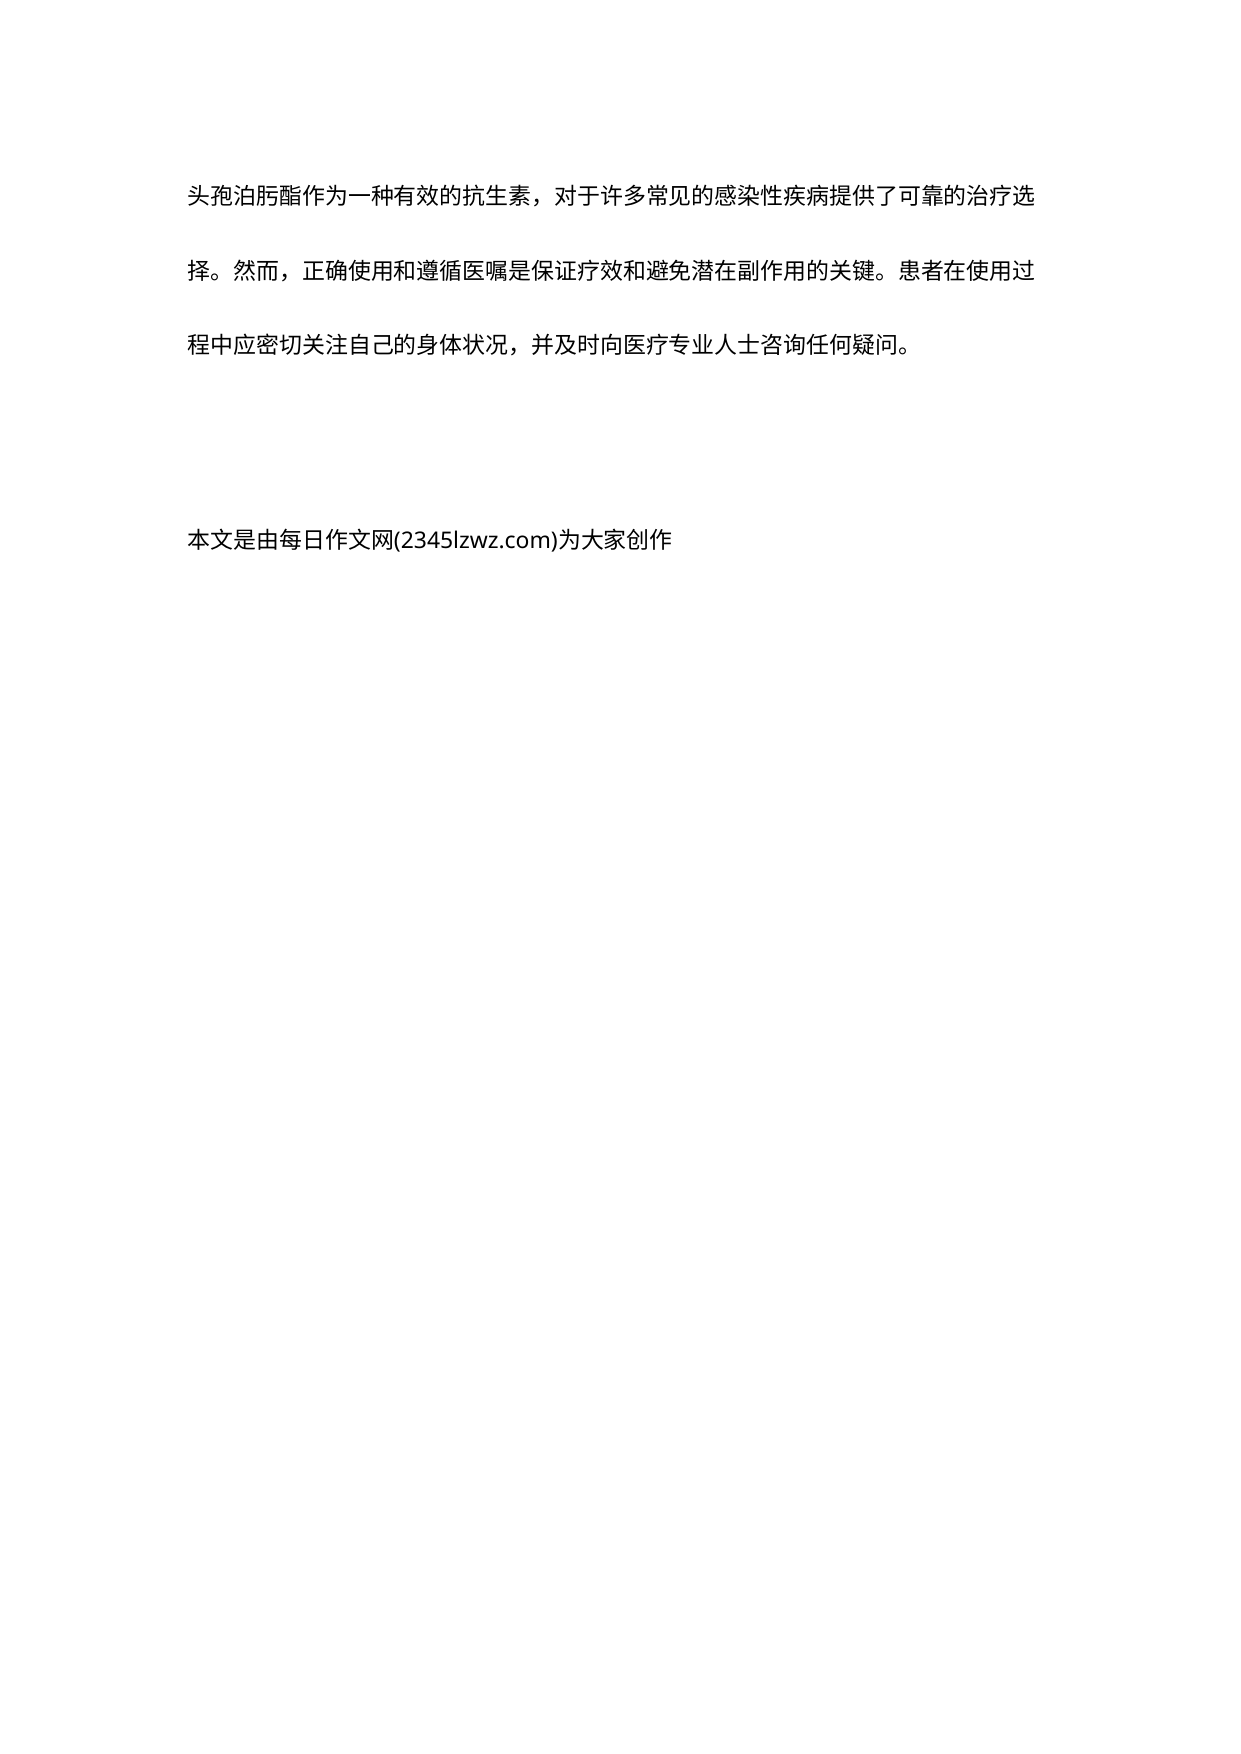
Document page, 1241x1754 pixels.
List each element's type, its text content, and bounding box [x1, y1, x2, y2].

text 头孢泊肟酯作为一种有效的抗生素，对于许多常见的感染性疾病提供了可靠的治疗选择。然而，正确使用和遵循医嘱是保证疗效和避免潜在副作用的关键。患者在使用过程中应密切关注自己的身体状况，并及时向医疗专业人士咨询任何疑问。 [187, 162, 1053, 376]
text 本文是由每日作文网(2345lzwz.com)为大家创作 [187, 506, 1053, 571]
